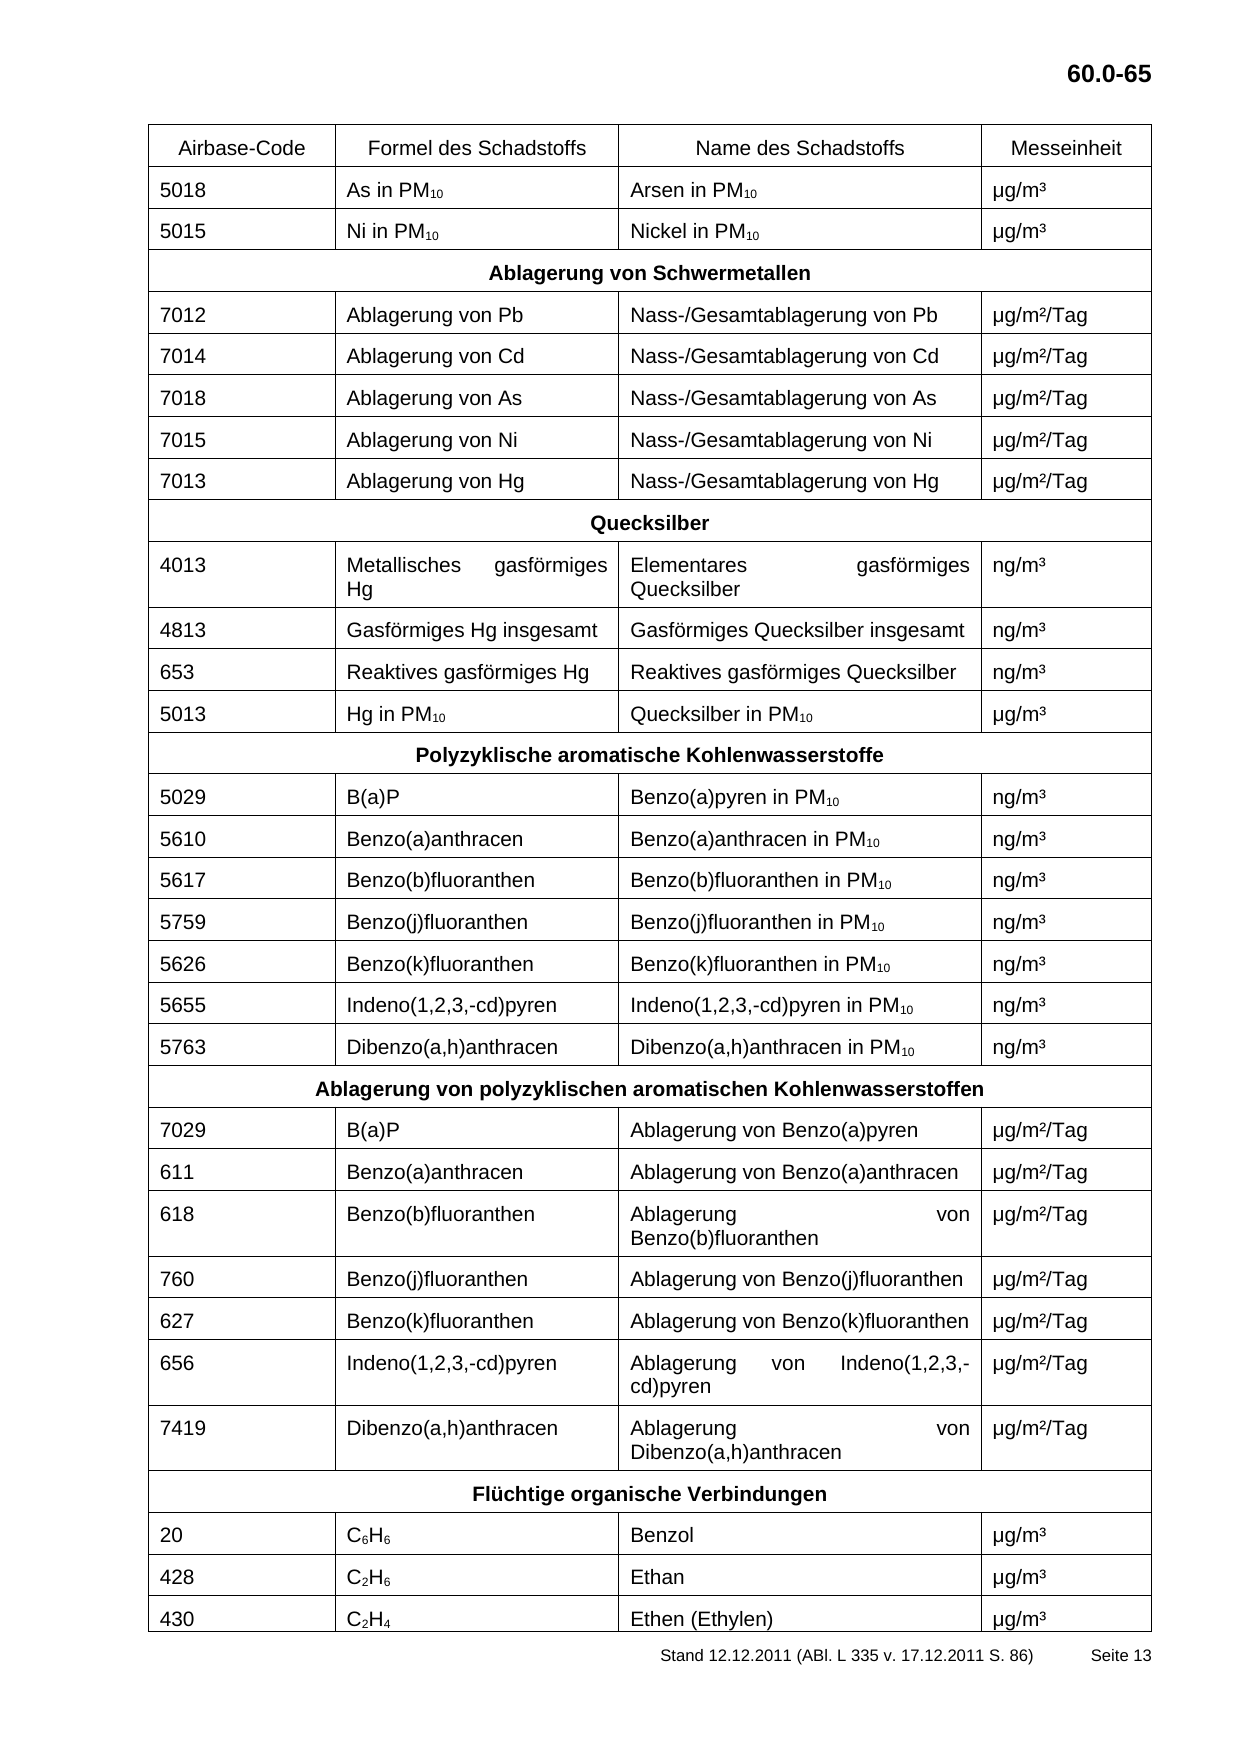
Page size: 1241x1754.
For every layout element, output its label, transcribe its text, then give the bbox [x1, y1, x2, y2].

table_cell Benzo(a)anthracen in PM10 [619, 816, 981, 857]
table_cell Ethen (Ethylen) [619, 1596, 981, 1631]
table_cell μg/m²/Tag [982, 334, 1151, 374]
table_cell ng/m³ [982, 542, 1151, 607]
table_cell Flüchtige organische Verbindungen [149, 1471, 1151, 1512]
table_cell Nass-/Gesamtablagerung von Hg [619, 459, 981, 499]
table_cell Ablagerung von Indeno(1,2,3,-cd)pyren [619, 1340, 981, 1404]
table_cell 7029 [149, 1108, 335, 1148]
table_cell 5763 [149, 1024, 335, 1065]
table_cell 7012 [149, 292, 335, 333]
table_cell Benzo(a)anthracen [336, 816, 618, 857]
table_cell ng/m³ [982, 899, 1151, 940]
table_cell Gasförmiges Quecksilber insgesamt [619, 608, 981, 648]
table_cell Ethan [619, 1555, 981, 1595]
table_cell 5655 [149, 983, 335, 1023]
table_cell Hg in PM10 [336, 691, 618, 732]
table_cell Nass-/Gesamtablagerung von Pb [619, 292, 981, 333]
table_cell μg/m²/Tag [982, 1191, 1151, 1256]
table_cell 5759 [149, 899, 335, 940]
table_cell μg/m³ [982, 167, 1151, 208]
table_cell B(a)P [336, 774, 618, 815]
table_cell Nickel in PM10 [619, 209, 981, 249]
table_cell Ablagerung von Cd [336, 334, 618, 374]
table_cell Indeno(1,2,3,-cd)pyren [336, 983, 618, 1023]
table_cell 5610 [149, 816, 335, 857]
table_cell 5617 [149, 858, 335, 898]
table_cell Nass-/Gesamtablagerung von Ni [619, 417, 981, 458]
table_cell μg/m³ [982, 1555, 1151, 1595]
table_cell Benzo(a)anthracen [336, 1149, 618, 1190]
table_cell ng/m³ [982, 858, 1151, 898]
table_cell Arsen in PM10 [619, 167, 981, 208]
table_cell 7015 [149, 417, 335, 458]
table_cell 656 [149, 1340, 335, 1404]
table_cell Benzol [619, 1513, 981, 1553]
table_cell Ablagerung von Hg [336, 459, 618, 499]
table_cell 618 [149, 1191, 335, 1256]
table_cell 627 [149, 1298, 335, 1339]
table_cell Ablagerung von Benzo(k)fluoranthen [619, 1298, 981, 1339]
table_cell ng/m³ [982, 941, 1151, 982]
table_cell Ablagerung von As [336, 375, 618, 416]
table_cell Reaktives gasförmiges Hg [336, 649, 618, 690]
table_cell Benzo(b)fluoranthen in PM10 [619, 858, 981, 898]
table_cell Indeno(1,2,3,-cd)pyren [336, 1340, 618, 1404]
table_cell Ablagerung von Pb [336, 292, 618, 333]
table_cell C6H6 [336, 1513, 618, 1553]
table_cell 611 [149, 1149, 335, 1190]
table_cell Ablagerung von Ni [336, 417, 618, 458]
table_cell Metallisches gasförmiges Hg [336, 542, 618, 607]
table_cell 5015 [149, 209, 335, 249]
table_cell ng/m³ [982, 774, 1151, 815]
table_cell μg/m²/Tag [982, 375, 1151, 416]
table_cell Benzo(j)fluoranthen [336, 899, 618, 940]
table_cell Reaktives gasförmiges Quecksilber [619, 649, 981, 690]
table_cell Ablagerung von Schwermetallen [149, 250, 1151, 291]
table_cell Ablagerung von Benzo(b)fluoranthen [619, 1191, 981, 1256]
table_header Name des Schadstoffs [619, 125, 981, 166]
table_cell C2H4 [336, 1596, 618, 1631]
table_cell Benzo(k)fluoranthen in PM10 [619, 941, 981, 982]
table_cell μg/m²/Tag [982, 1108, 1151, 1148]
table_cell B(a)P [336, 1108, 618, 1148]
table_cell 5626 [149, 941, 335, 982]
table_cell Indeno(1,2,3,-cd)pyren in PM10 [619, 983, 981, 1023]
table_cell ng/m³ [982, 608, 1151, 648]
table_cell C2H6 [336, 1555, 618, 1595]
table_cell Elementares gasförmiges Quecksilber [619, 542, 981, 607]
table_cell Dibenzo(a,h)anthracen [336, 1024, 618, 1065]
table_cell As in PM10 [336, 167, 618, 208]
table_cell Nass-/Gesamtablagerung von As [619, 375, 981, 416]
table_header Messeinheit [982, 125, 1151, 166]
table_cell Benzo(k)fluoranthen [336, 1298, 618, 1339]
table_cell μg/m²/Tag [982, 1257, 1151, 1297]
table_cell 7018 [149, 375, 335, 416]
table_cell 5013 [149, 691, 335, 732]
table_cell μg/m³ [982, 1596, 1151, 1631]
table_cell μg/m²/Tag [982, 459, 1151, 499]
table_cell 4013 [149, 542, 335, 607]
table_cell Ablagerung von polyzyklischen aromatischen Kohlenwasserstoffen [149, 1066, 1151, 1107]
table_cell 653 [149, 649, 335, 690]
table_cell Benzo(b)fluoranthen [336, 858, 618, 898]
table_cell 20 [149, 1513, 335, 1553]
table_cell 5029 [149, 774, 335, 815]
table_cell Dibenzo(a,h)anthracen in PM10 [619, 1024, 981, 1065]
table_cell Dibenzo(a,h)anthracen [336, 1406, 618, 1470]
table_cell ng/m³ [982, 1024, 1151, 1065]
table_header Formel des Schadstoffs [336, 125, 618, 166]
table_cell μg/m²/Tag [982, 292, 1151, 333]
table_cell 5018 [149, 167, 335, 208]
table_cell μg/m³ [982, 209, 1151, 249]
table_header Airbase-Code [149, 125, 335, 166]
table_cell Benzo(a)pyren in PM10 [619, 774, 981, 815]
table_cell Ni in PM10 [336, 209, 618, 249]
table_cell μg/m²/Tag [982, 1298, 1151, 1339]
table_cell 428 [149, 1555, 335, 1595]
table_cell μg/m²/Tag [982, 417, 1151, 458]
table_cell 7013 [149, 459, 335, 499]
table_cell Polyzyklische aromatische Kohlenwasserstoffe [149, 733, 1151, 773]
table_cell 4813 [149, 608, 335, 648]
table_cell μg/m³ [982, 1513, 1151, 1553]
table_cell Benzo(j)fluoranthen [336, 1257, 618, 1297]
table_cell Quecksilber in PM10 [619, 691, 981, 732]
table_cell Ablagerung von Benzo(a)pyren [619, 1108, 981, 1148]
table_cell Benzo(b)fluoranthen [336, 1191, 618, 1256]
table_cell Ablagerung von Dibenzo(a,h)anthracen [619, 1406, 981, 1470]
table_cell Ablagerung von Benzo(a)anthracen [619, 1149, 981, 1190]
table_cell Quecksilber [149, 500, 1151, 541]
table_cell 7014 [149, 334, 335, 374]
table_cell μg/m²/Tag [982, 1340, 1151, 1404]
table_cell 760 [149, 1257, 335, 1297]
table_cell 430 [149, 1596, 335, 1631]
table_cell 7419 [149, 1406, 335, 1470]
table_cell ng/m³ [982, 983, 1151, 1023]
table_cell Benzo(j)fluoranthen in PM10 [619, 899, 981, 940]
table_cell Benzo(k)fluoranthen [336, 941, 618, 982]
table_cell μg/m²/Tag [982, 1406, 1151, 1470]
table_cell Ablagerung von Benzo(j)fluoranthen [619, 1257, 981, 1297]
table_cell μg/m³ [982, 691, 1151, 732]
table_cell ng/m³ [982, 649, 1151, 690]
table_cell Nass-/Gesamtablagerung von Cd [619, 334, 981, 374]
table_cell Gasförmiges Hg insgesamt [336, 608, 618, 648]
table_cell μg/m²/Tag [982, 1149, 1151, 1190]
table_cell ng/m³ [982, 816, 1151, 857]
